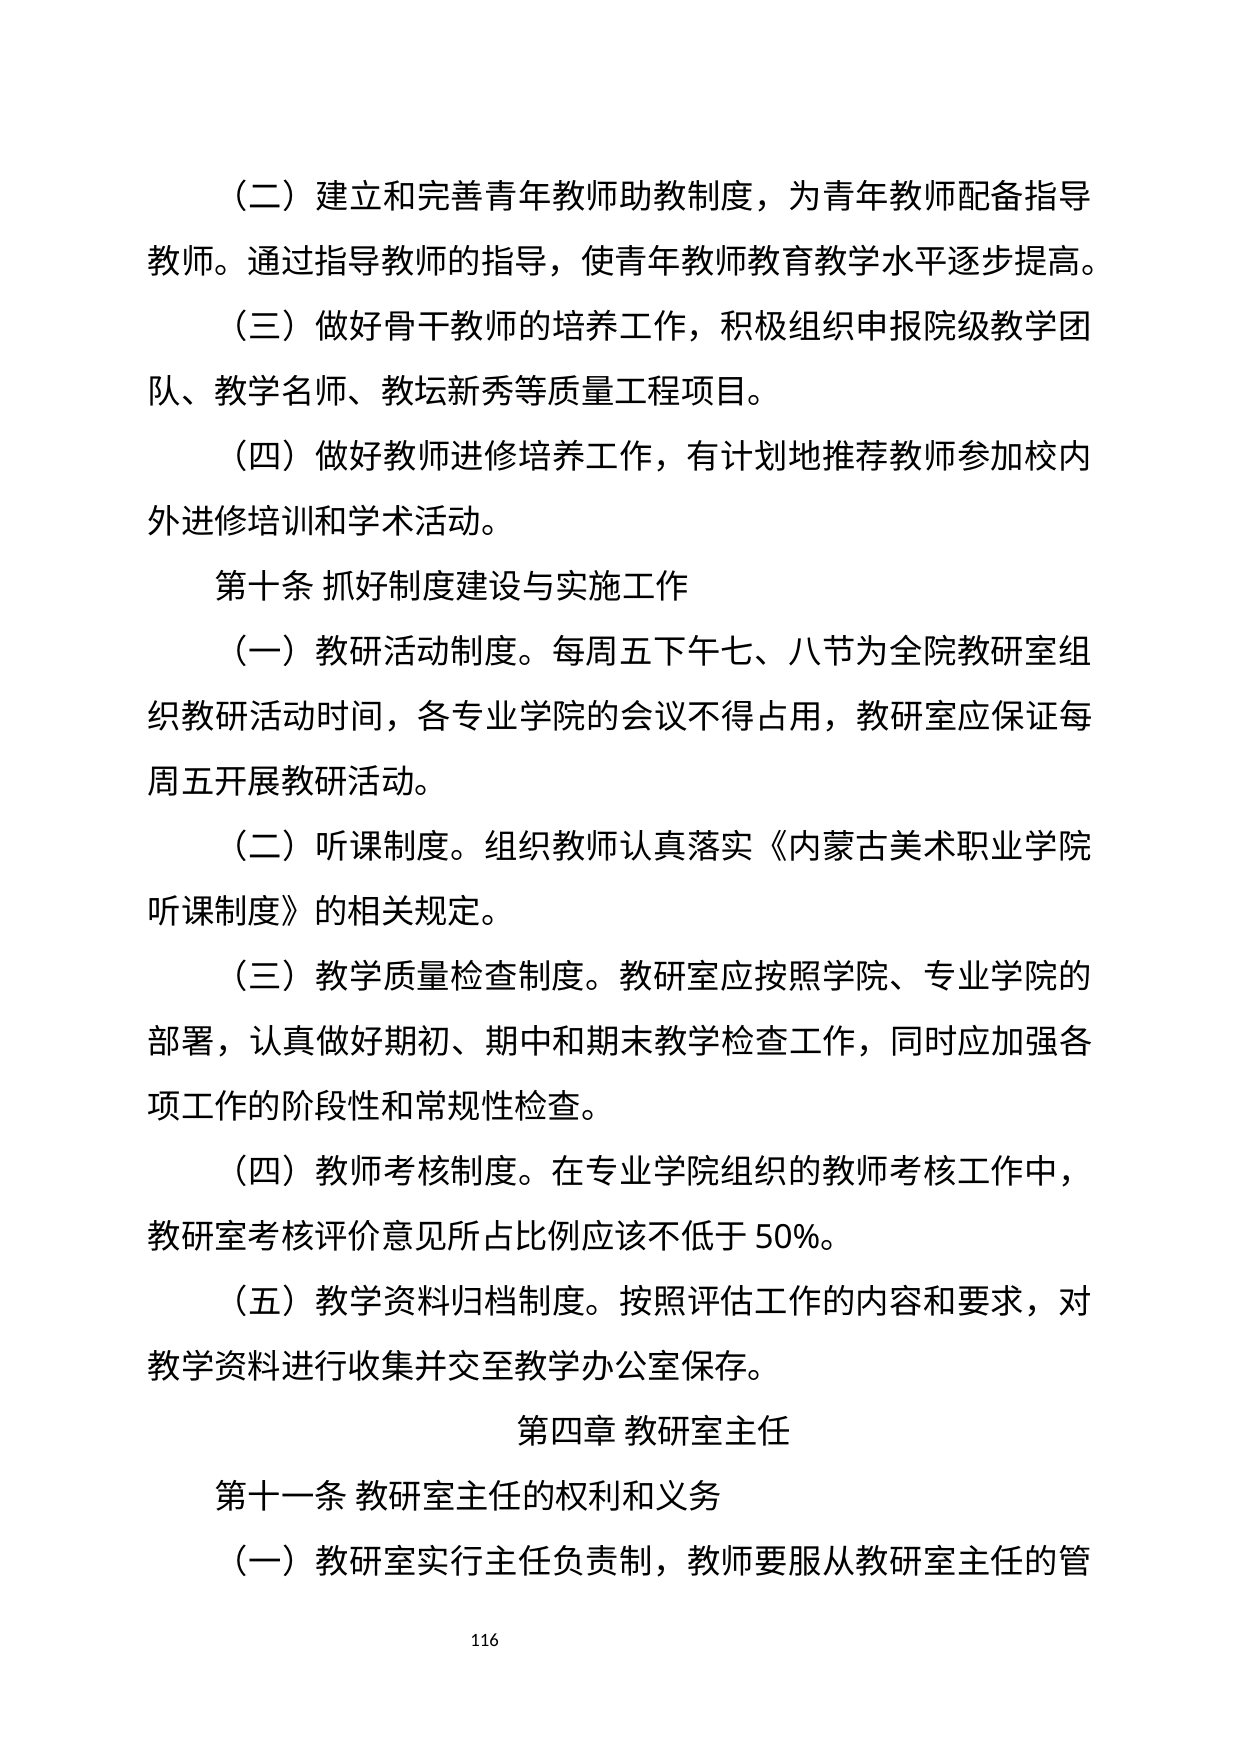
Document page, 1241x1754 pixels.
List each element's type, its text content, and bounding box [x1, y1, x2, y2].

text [148, 1527, 1093, 1592]
text （二）建立和完善青年教师助教制度，为青年教师配备指导教师。通过指导教师的指导，使青年教师教育教学水平逐步提高。 [148, 162, 1093, 292]
text （一）教研活动制度。每周五下午七、八节为全院教研室组织教研活动时间，各专业学院的会议不得占用，教研室应保证每周五开展教研活动。 [148, 617, 1093, 812]
text （三）做好骨干教师的培养工作，积极组织申报院级教学团队、教学名师、教坛新秀等质量工程项目。 [148, 292, 1093, 422]
text （四）做好教师进修培养工作，有计划地推荐教师参加校内外进修培训和学术活动。 [148, 422, 1093, 552]
text 第十一条 教研室主任的权利和义务 [148, 1462, 1093, 1527]
text （四）教师考核制度。在专业学院组织的教师考核工作中，教研室考核评价意见所占比例应该不低于50%。 [148, 1137, 1093, 1267]
text 第四章 教研室主任 [148, 1397, 1093, 1462]
text （三）教学质量检查制度。教研室应按照学院、专业学院的部署，认真做好期初、期中和期末教学检查工作，同时应加强各项工作的阶段性和常规性检查。 [148, 942, 1093, 1137]
text 第十条 抓好制度建设与实施工作 [148, 552, 1093, 617]
text （五）教学资料归档制度。按照评估工作的内容和要求，对教学资料进行收集并交至教学办公室保存。 [148, 1267, 1093, 1397]
text （二）听课制度。组织教师认真落实《内蒙古美术职业学院听课制度》的相关规定。 [148, 812, 1093, 942]
